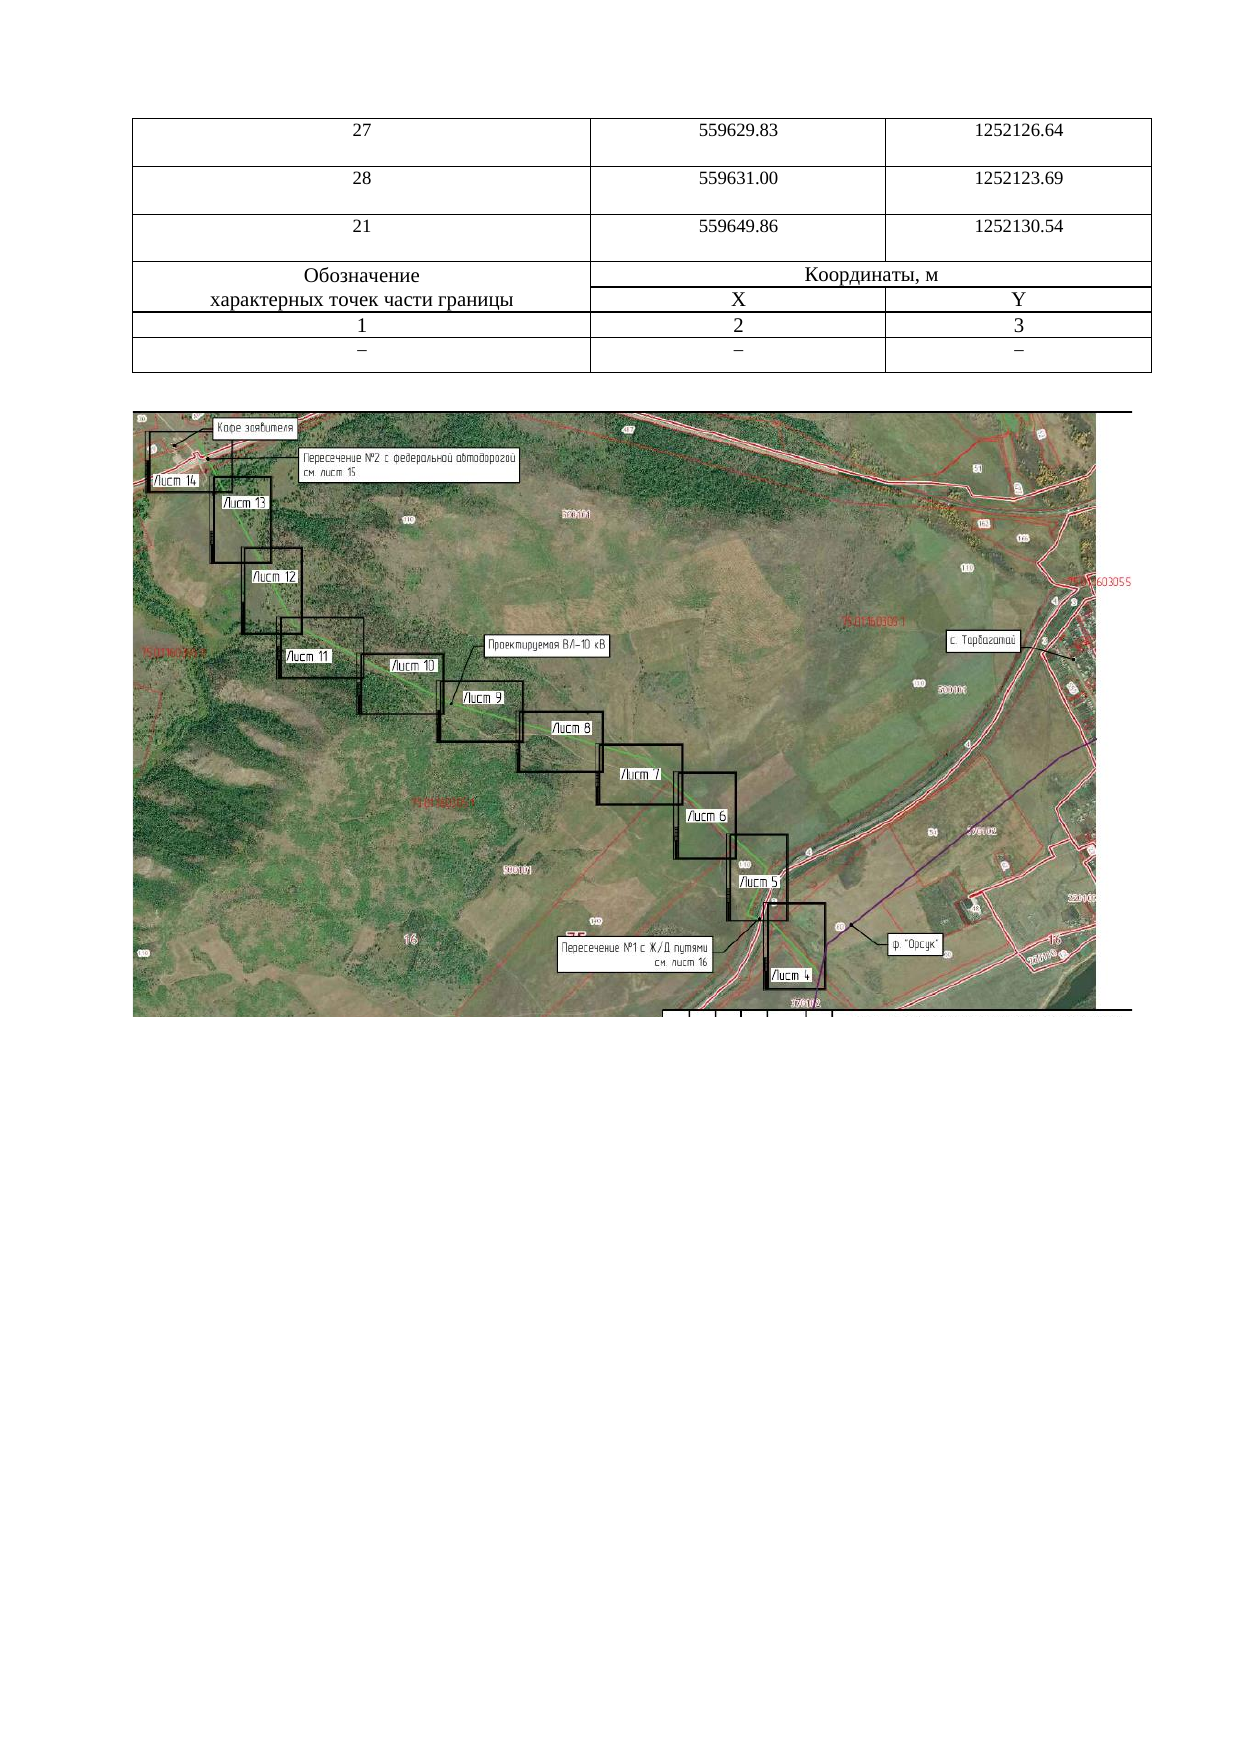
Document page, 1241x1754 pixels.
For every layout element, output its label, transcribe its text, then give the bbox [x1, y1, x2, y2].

table_cell Обозначение характерных точек части границы [133, 262, 590, 311]
table_cell 28 [133, 167, 590, 213]
table_cell 559629.83 [591, 119, 885, 166]
table_cell 2 [591, 313, 885, 337]
picture [132, 411, 1133, 1017]
table_cell 1252126.64 [886, 119, 1151, 166]
table_cell Координаты, м [591, 262, 1151, 286]
table_cell 21 [133, 215, 590, 261]
table_cell 1252130.54 [886, 215, 1151, 261]
table_cell 27 [133, 119, 590, 166]
table_cell 559631.00 [591, 167, 885, 213]
table_cell 1 [133, 313, 590, 337]
table_cell – [133, 338, 590, 372]
table_cell Х [591, 288, 885, 311]
table_cell – [886, 338, 1151, 372]
table_cell – [591, 338, 885, 372]
table_cell 3 [886, 313, 1151, 337]
table_cell 1252123.69 [886, 167, 1151, 213]
table_cell Y [886, 288, 1151, 311]
table_cell 559649.86 [591, 215, 885, 261]
